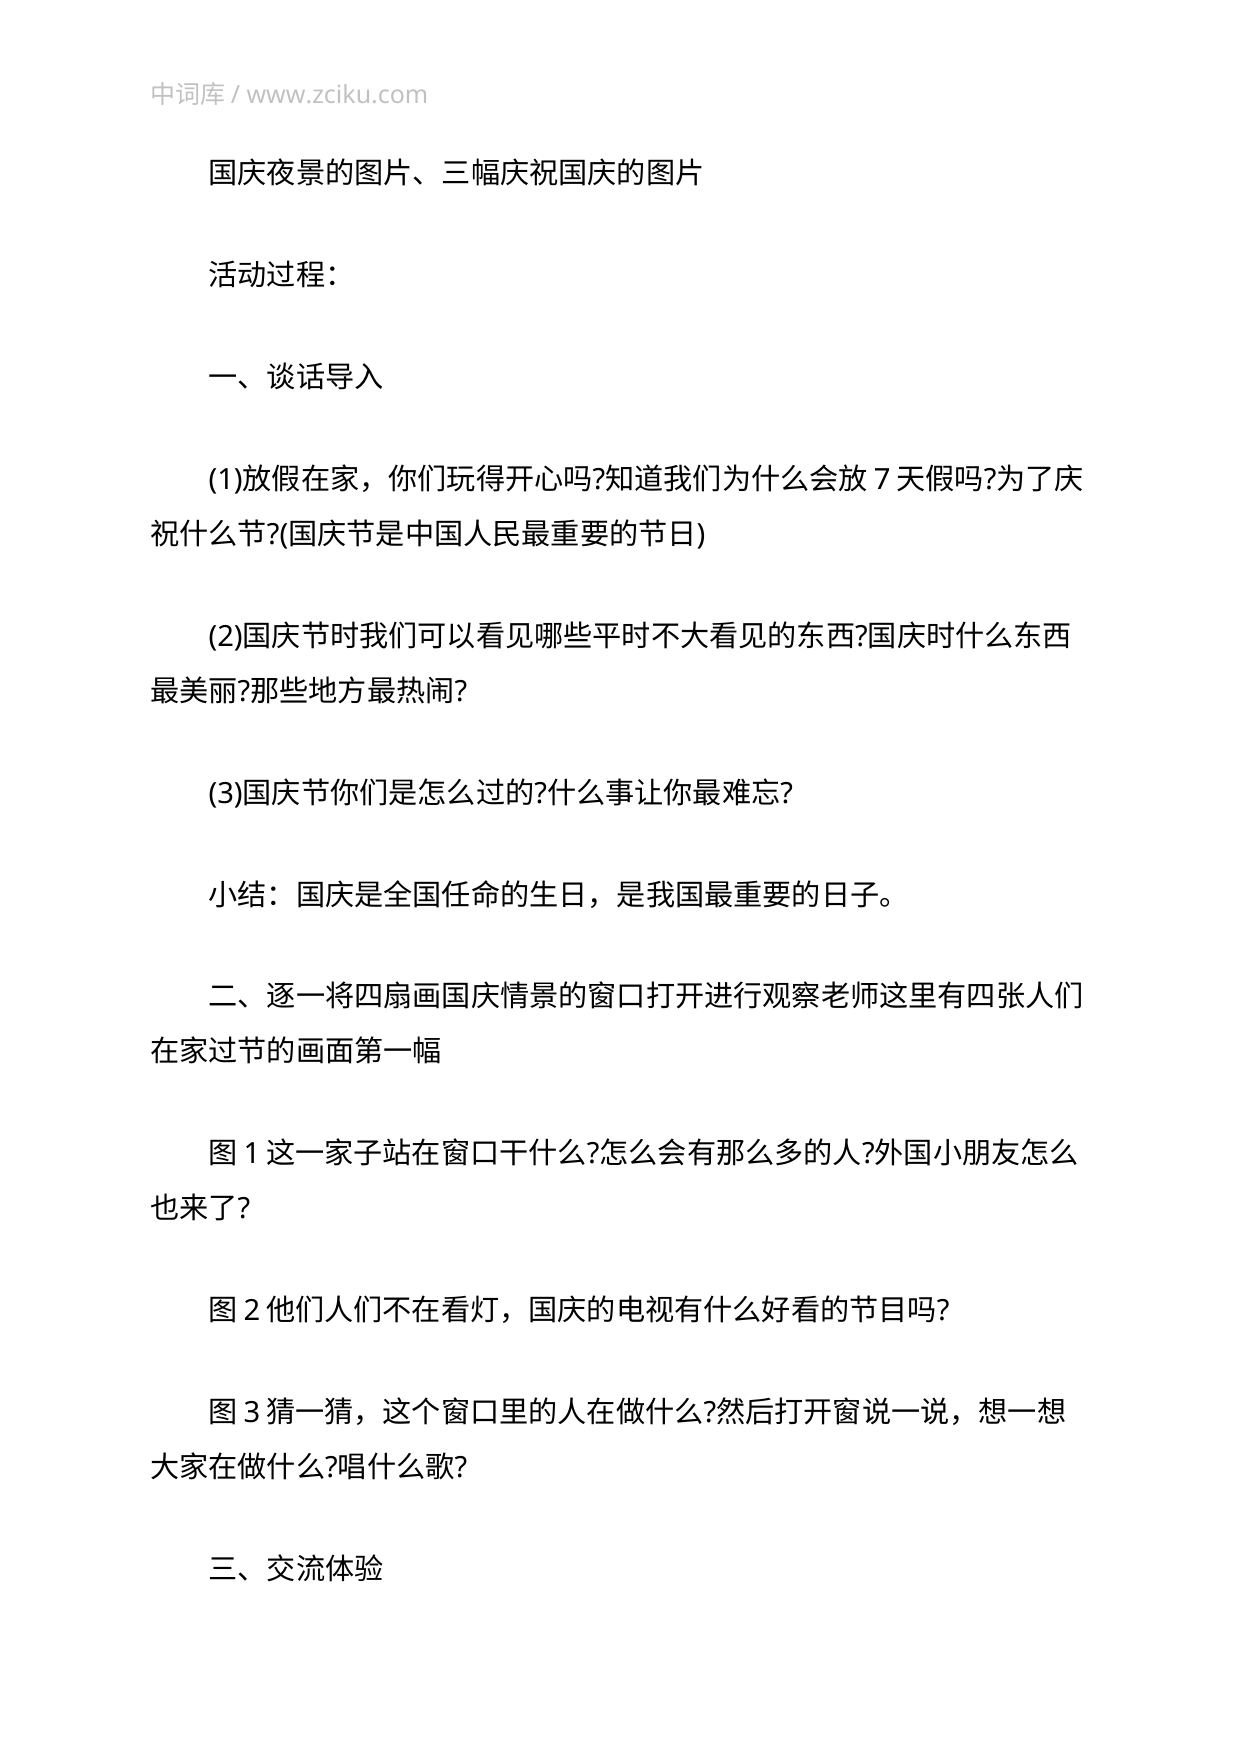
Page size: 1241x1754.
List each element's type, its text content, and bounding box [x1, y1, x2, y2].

text 国庆夜景的图片、三幅庆祝国庆的图片 [150, 150, 1090, 192]
text 三、交流体验 [150, 1546, 1090, 1588]
text 小结：国庆是全国任命的生日，是我国最重要的日子。 [150, 871, 1090, 913]
text 图2他们人们不在看灯，国庆的电视有什么好看的节目吗? [150, 1287, 1090, 1329]
text 图3猜一猜，这个窗口里的人在做什么?然后打开窗说一说，想一想大家在做什么?唱什么歌? [150, 1389, 1090, 1486]
text (3)国庆节你们是怎么过的?什么事让你最难忘? [150, 769, 1090, 812]
text (2)国庆节时我们可以看见哪些平时不大看见的东西?国庆时什么东西最美丽?那些地方最热闹? [150, 612, 1090, 710]
text (1)放假在家，你们玩得开心吗?知道我们为什么会放7天假吗?为了庆祝什么节?(国庆节是中国人民最重要的节日) [150, 455, 1090, 553]
text 活动过程： [150, 252, 1090, 294]
text 二、逐一将四扇画国庆情景的窗口打开进行观察老师这里有四张人们在家过节的画面第一幅 [150, 973, 1090, 1070]
text 一、谈话导入 [150, 353, 1090, 396]
text 图1这一家子站在窗口干什么?怎么会有那么多的人?外国小朋友怎么也来了? [150, 1130, 1090, 1227]
